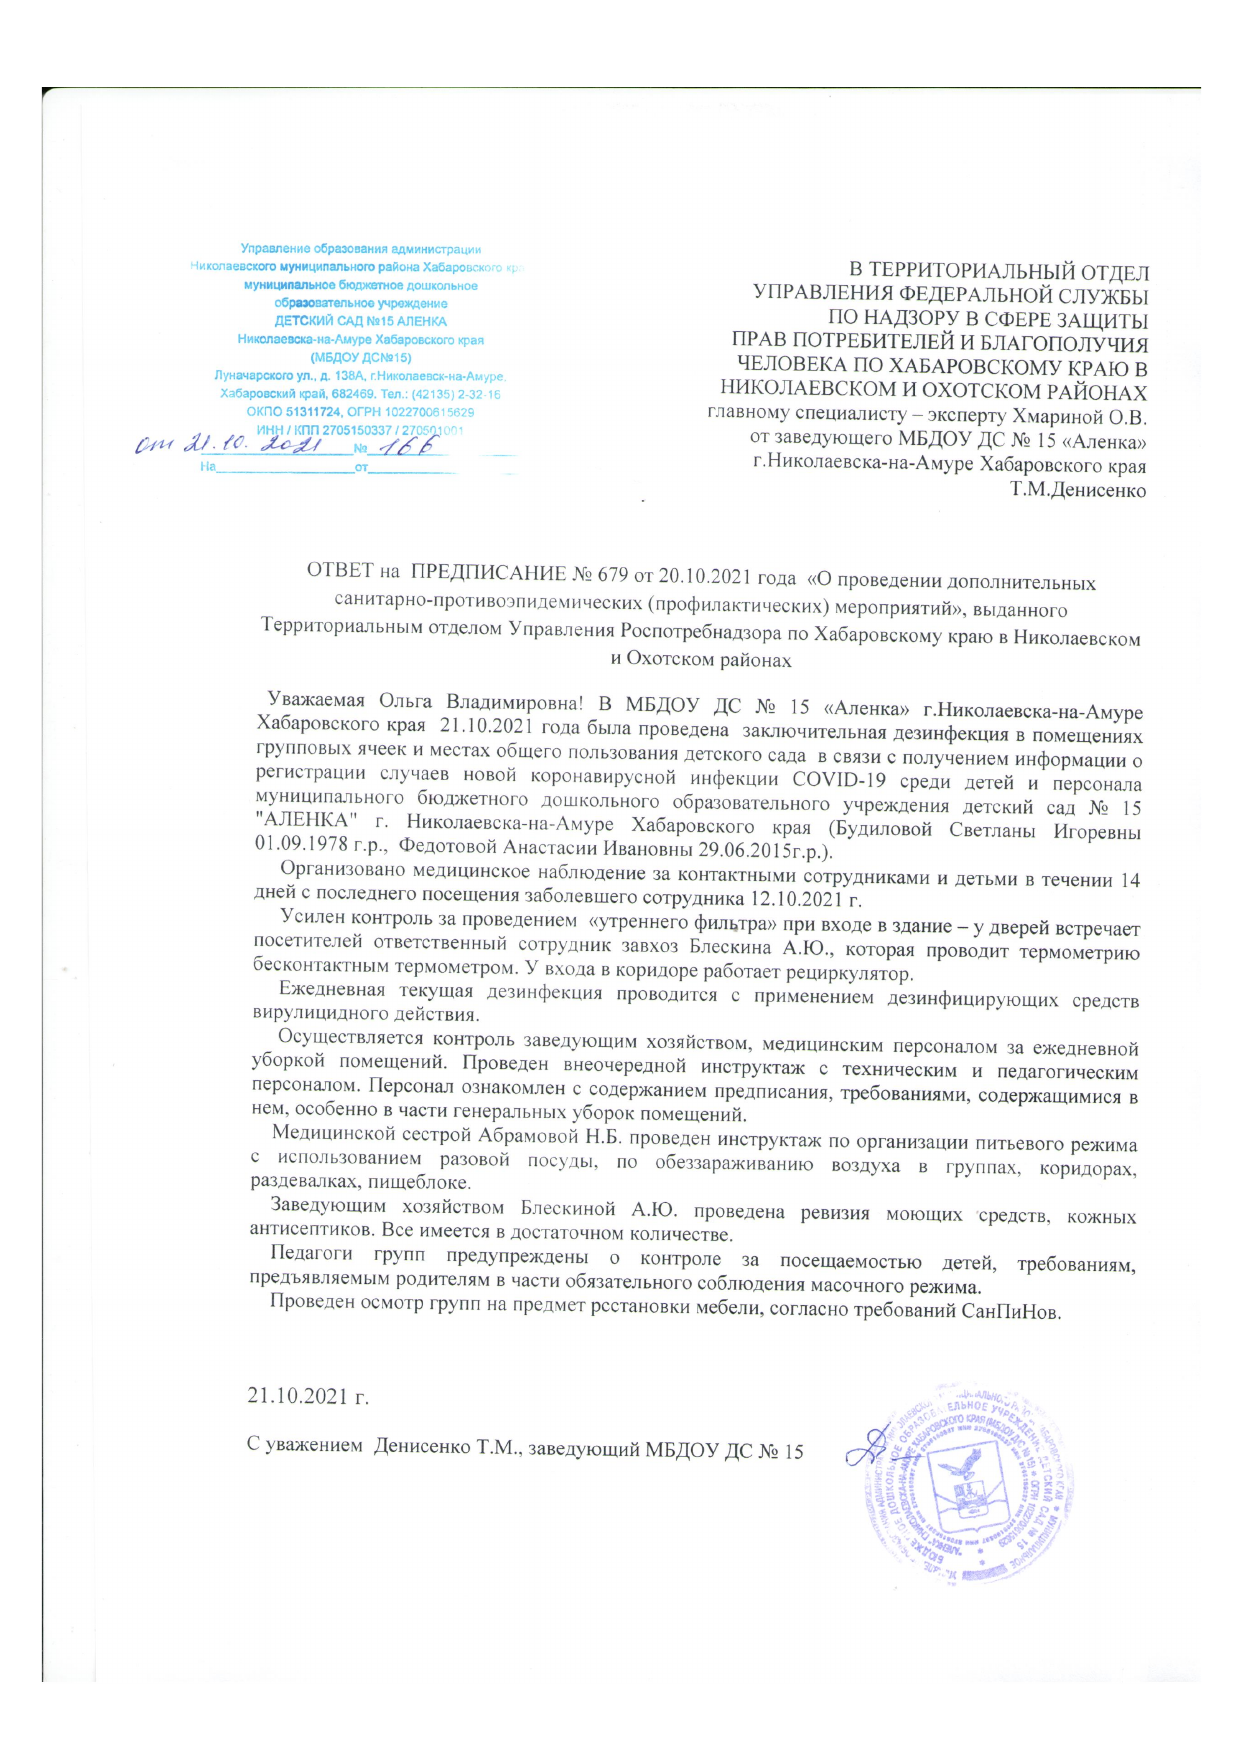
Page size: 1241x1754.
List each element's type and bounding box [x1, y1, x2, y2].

picture [41, 87, 1202, 1684]
